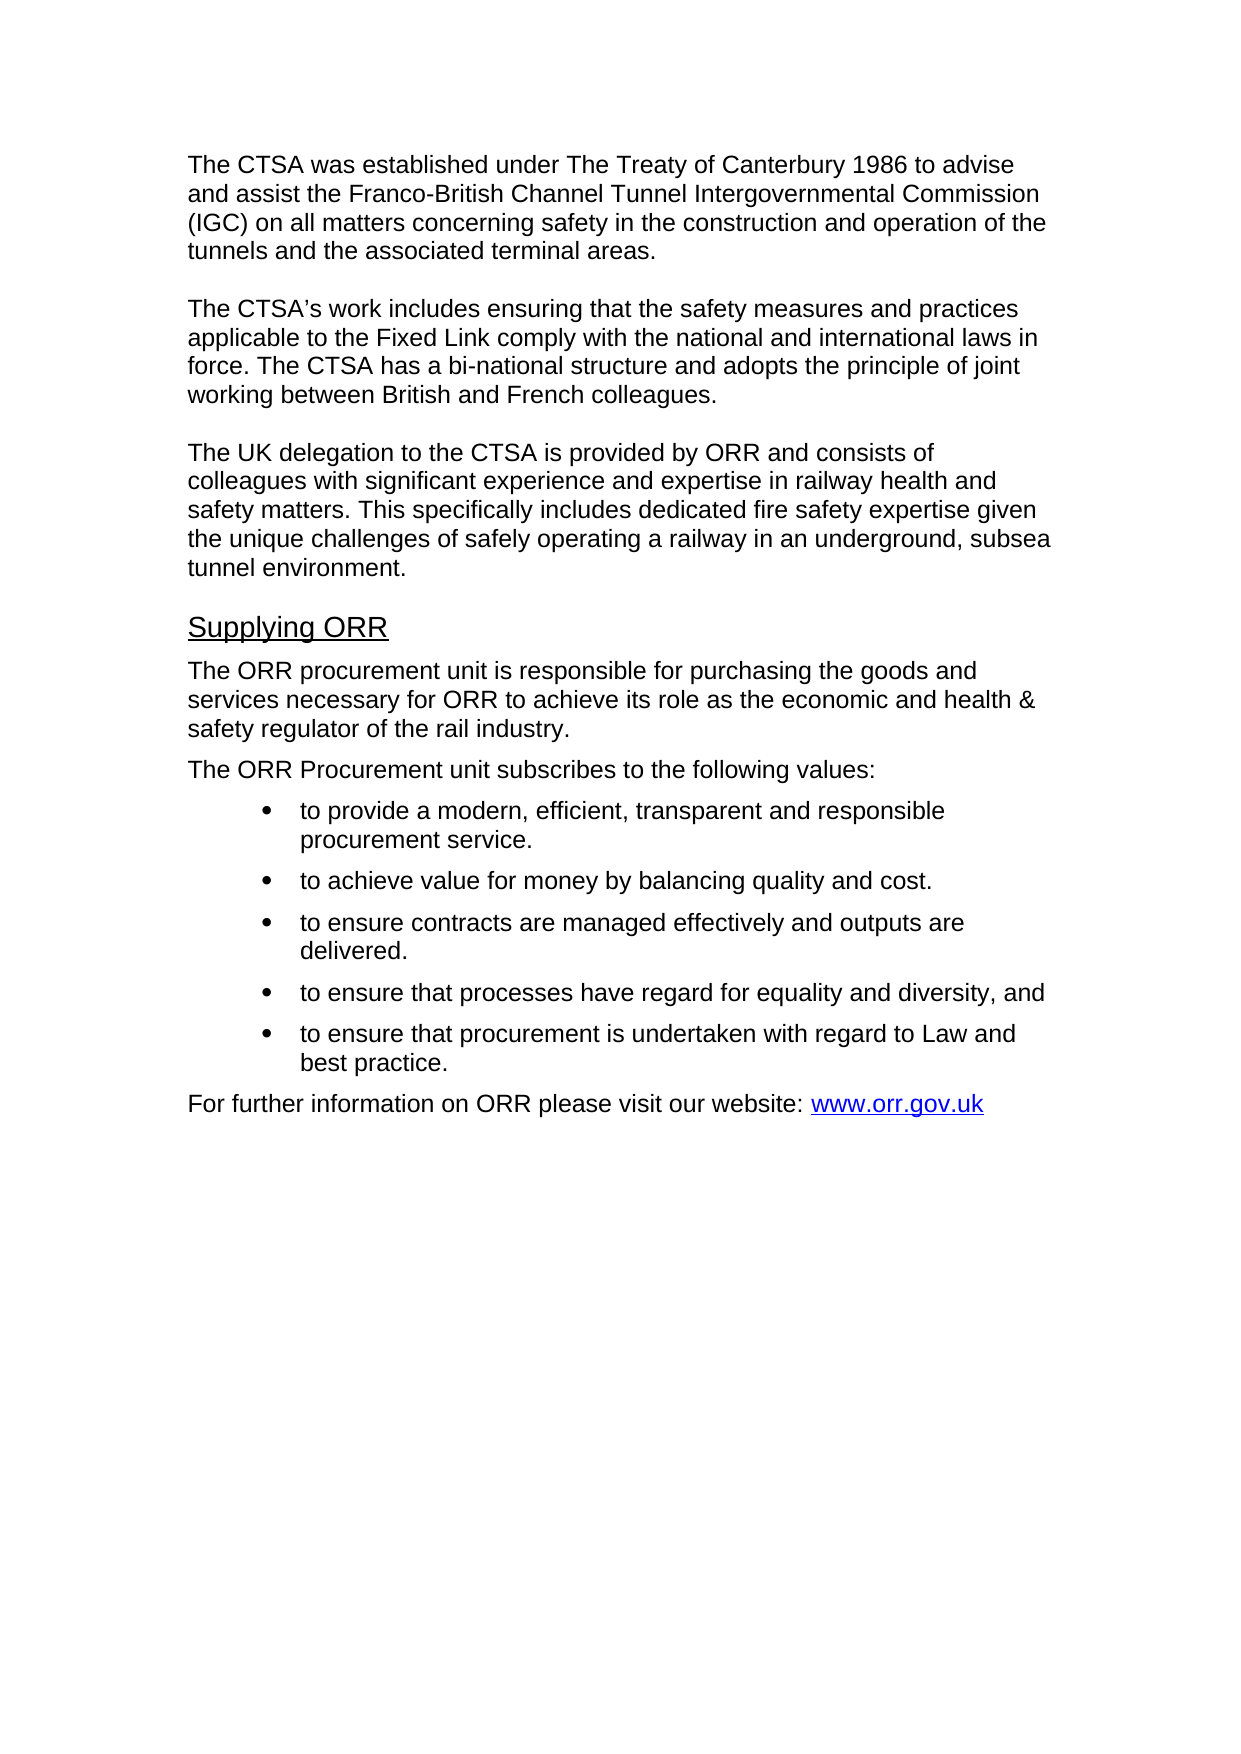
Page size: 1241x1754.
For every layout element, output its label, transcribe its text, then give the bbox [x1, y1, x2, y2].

list to ensure contracts are managed effectively and outputs are delivered. [262, 907, 1053, 965]
list The ORR procurement unit is responsible for purchasing the goods and services necessary for ORR to achieve its role as the economic and health & safety regulator of the rail industry. [187, 656, 1053, 742]
list to ensure that processes have regard for equality and diversity, and [262, 978, 1053, 1006]
text The CTSA was established under The Treaty of Canterbury 1986 to advise and assist the Franco-British Channel Tunnel Intergovernmental Commission (IGC) on all matters concerning safety in the construction and operation of the tunnels and the associated terminal areas. [187, 150, 1053, 265]
list to ensure that procurement is undertaken with regard to Law and best practice. [262, 1019, 1053, 1077]
list to achieve value for money by balancing quality and cost. [262, 866, 1053, 895]
text The UK delegation to the CTSA is provided by ORR and consists of colleagues with significant experience and expertise in railway health and safety matters. This specifically includes dedicated fire safety expertise given the unique challenges of safely operating a railway in an underground, subsea tunnel environment. [187, 437, 1053, 581]
list Supplying ORR [187, 610, 1053, 643]
text The CTSA’s work includes ensuring that the safety measures and practices applicable to the Fixed Link comply with the national and international laws in force. The CTSA has a bi-national structure and adopts the principle of joint working between British and French colleagues. [187, 294, 1053, 409]
list The ORR Procurement unit subscribes to the following values: [187, 755, 1053, 783]
list For further information on ORR please visit our website: www.orr.gov.uk [187, 1089, 1053, 1118]
list to provide a modern, efficient, transparent and responsible procurement service. [262, 796, 1053, 854]
